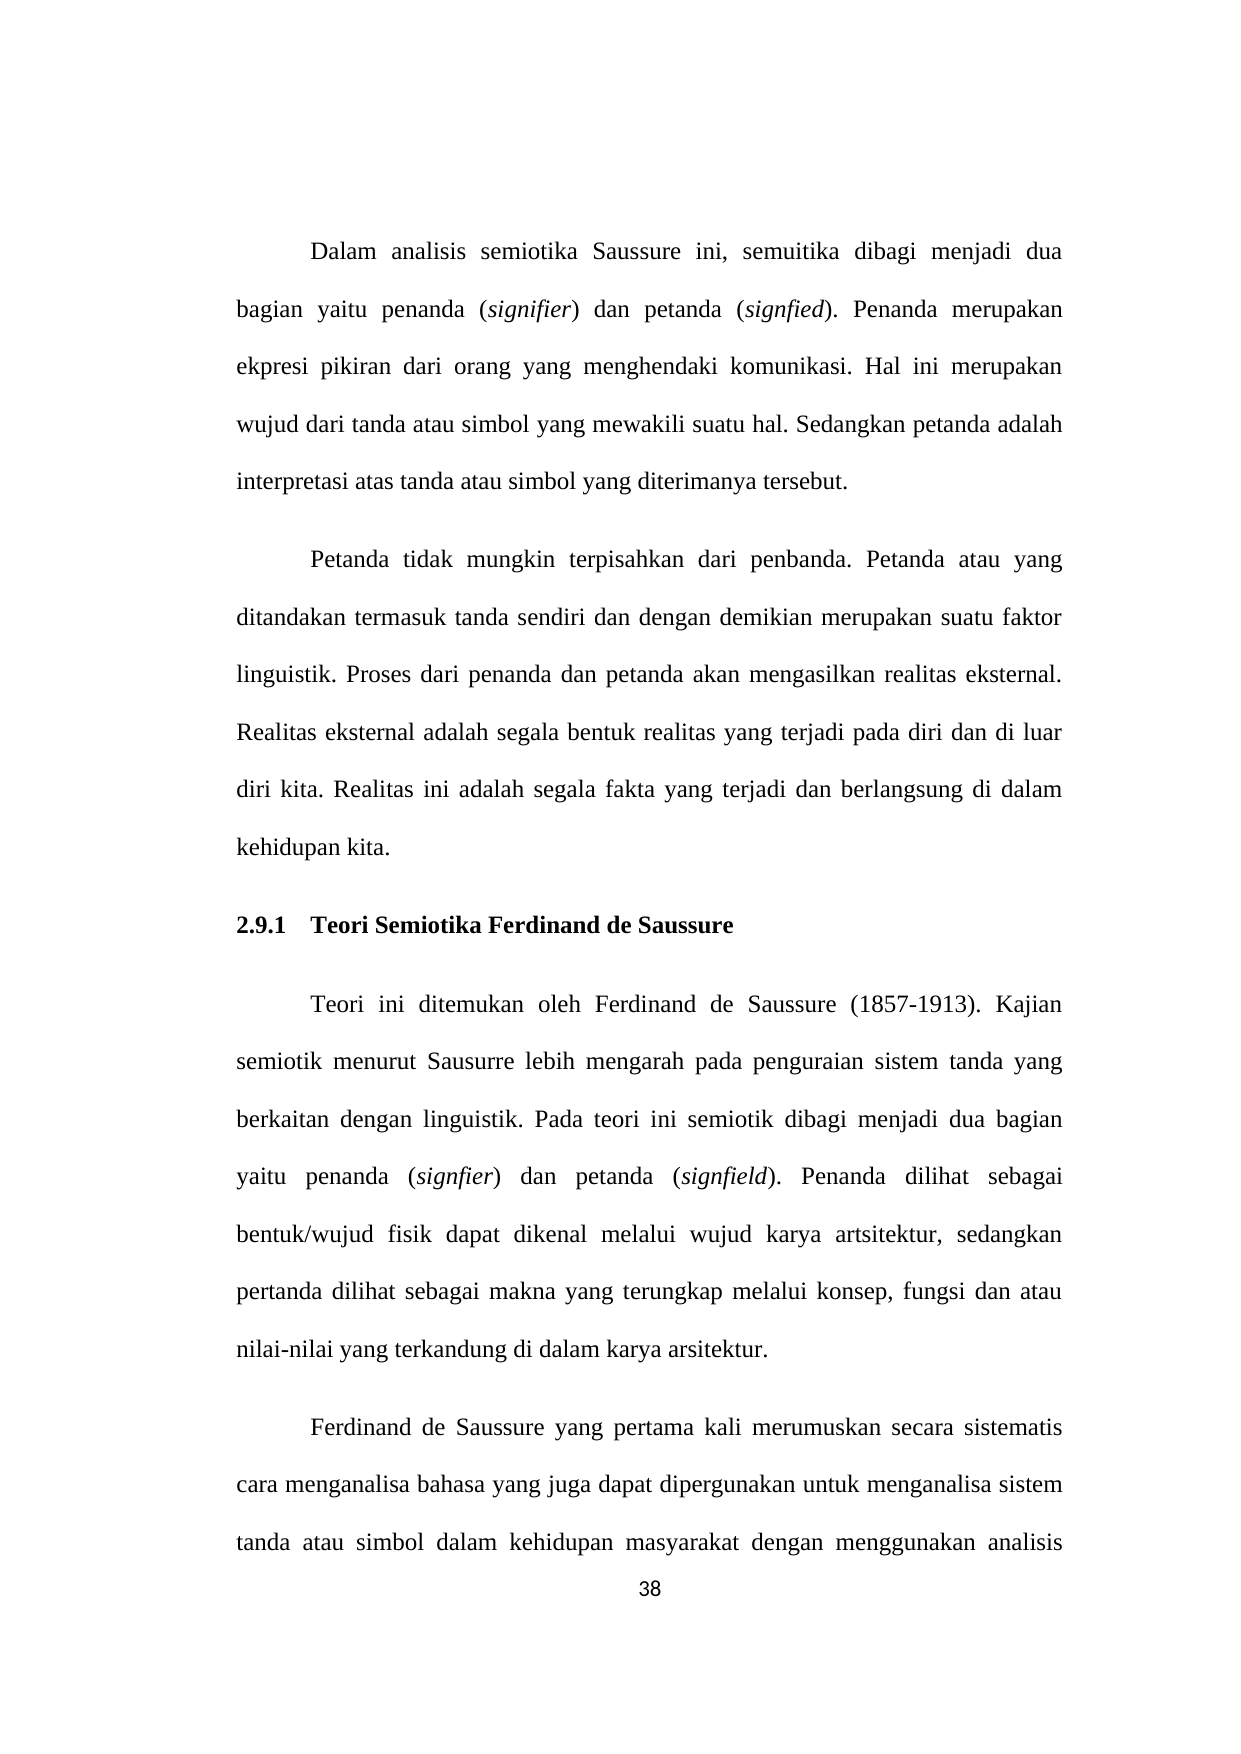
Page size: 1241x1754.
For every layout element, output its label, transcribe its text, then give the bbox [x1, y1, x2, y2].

text Teori ini ditemukan oleh Ferdinand de Saussure (1857-1913). Kajian semiotik menurut Sausurre lebih mengarah pada penguraian sistem tanda yang berkaitan dengan linguistik. Pada teori ini semiotik dibagi menjadi dua bagian yaitu penanda (signfier) dan petanda (signfield). Penanda dilihat sebagai bentuk/wujud fisik dapat dikenal melalui wujud karya artsitektur, sedangkan pertanda dilihat sebagai makna yang terungkap melalui konsep, fungsi dan atau nilai-nilai yang terkandung di dalam karya arsitektur. [236, 989, 1063, 1362]
text Dalam analisis semiotika Saussure ini, semuitika dibagi menjadi dua bagian yaitu penanda (signifier) dan petanda (signfied). Penanda merupakan ekpresi pikiran dari orang yang menghendaki komunikasi. Hal ini merupakan wujud dari tanda atau simbol yang mewakili suatu hal. Sedangkan petanda adalah interpretasi atas tanda atau simbol yang diterimanya tersebut. [236, 236, 1063, 495]
text 2.9.1 Teori Semiotika Ferdinand de Saussure [236, 910, 1063, 939]
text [236, 1412, 1063, 1556]
text Petanda tidak mungkin terpisahkan dari penbanda. Petanda atau yang ditandakan termasuk tanda sendiri dan dengan demikian merupakan suatu faktor linguistik. Proses dari penanda dan petanda akan mengasilkan realitas eksternal. Realitas eksternal adalah segala bentuk realitas yang terjadi pada diri dan di luar diri kita. Realitas ini adalah segala fakta yang terjadi dan berlangsung di dalam kehidupan kita. [236, 544, 1063, 861]
